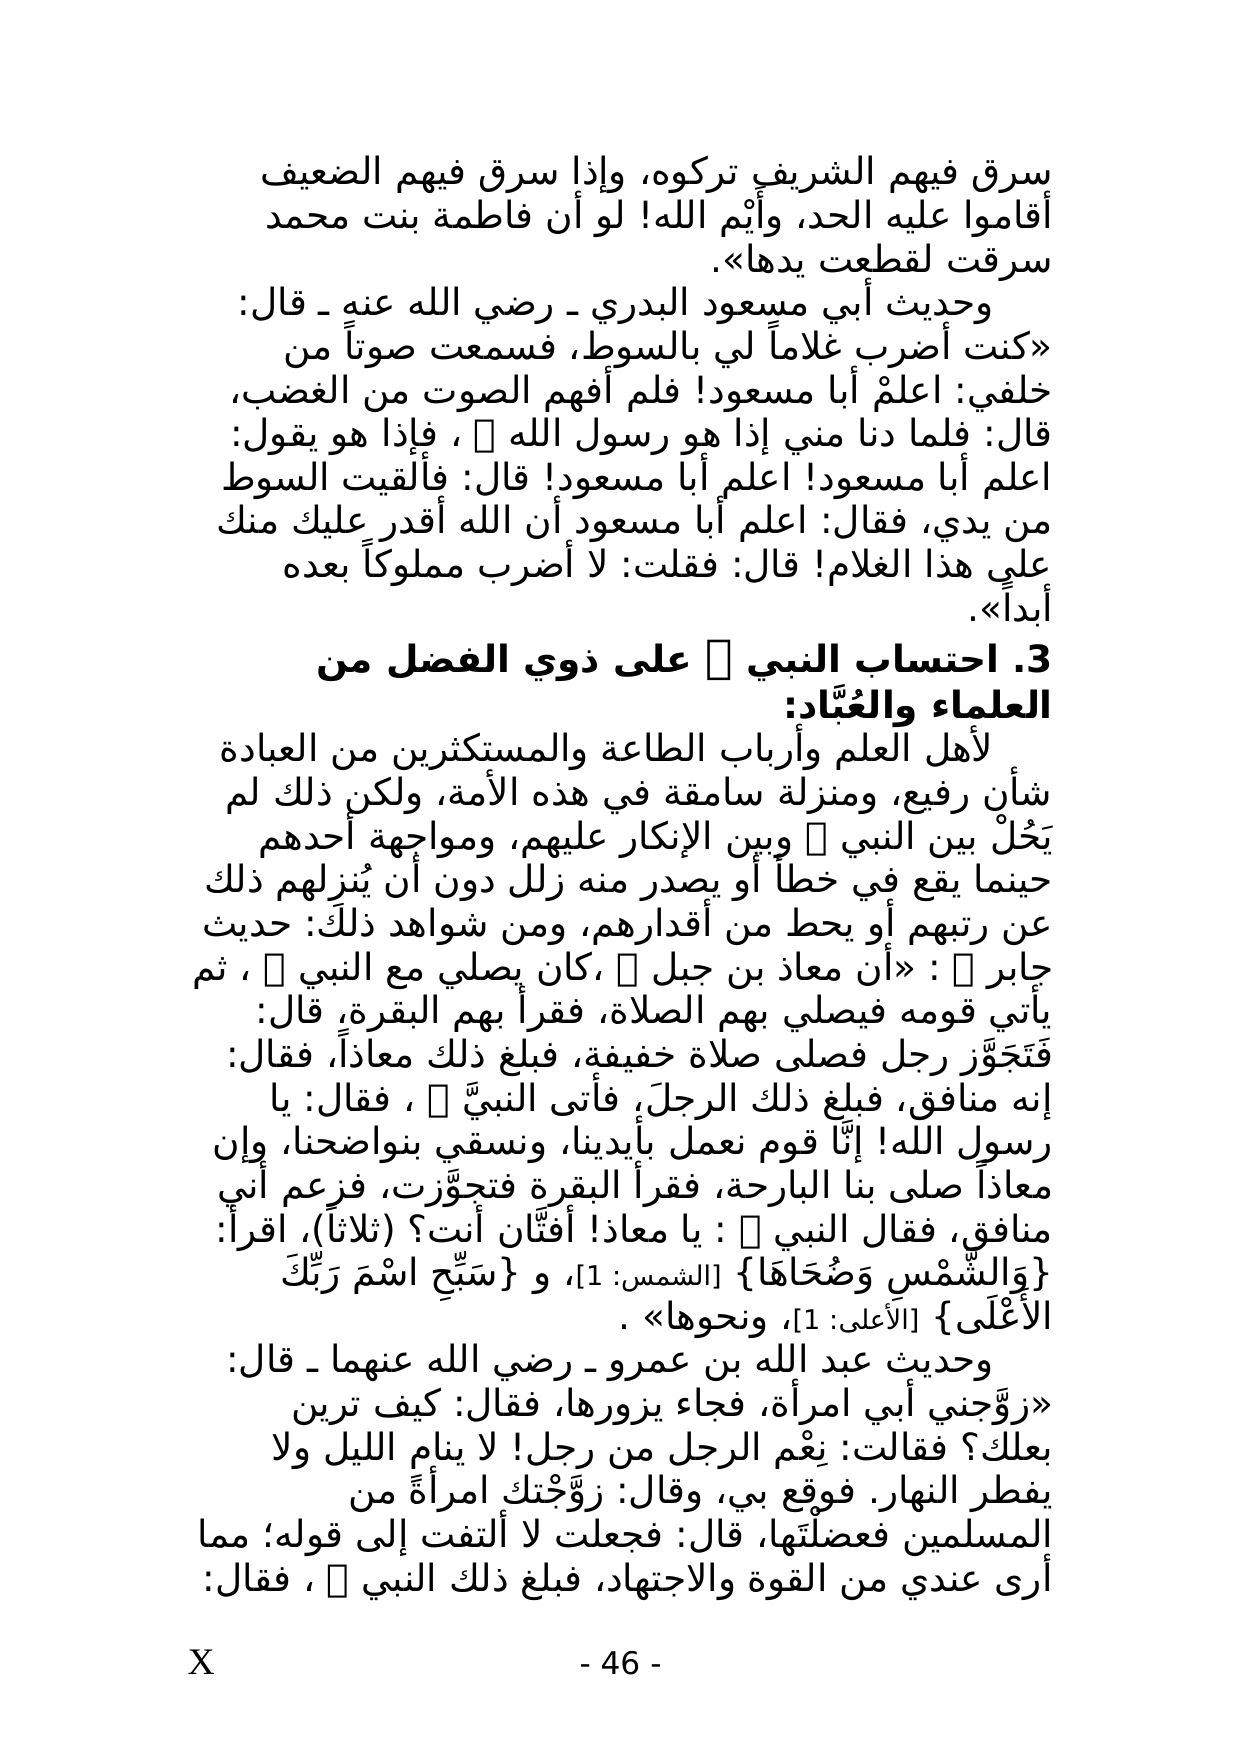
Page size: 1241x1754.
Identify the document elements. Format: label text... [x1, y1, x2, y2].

text 3. احتساب النبي على ذوي الفضل من العلماء والعُبَّاد: [187, 630, 1053, 727]
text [187, 1338, 1053, 1600]
text وحديث أبي مسعود البدري ـ رضي الله عنه ـ قال: «كنت أضرب غلاماً لي بالسوط، فسمعت صوتاً من خلفي: اعلمْ أبا مسعود! فلم أفهم الصوت من الغضب، قال: فلما دنا مني إذا هو رسول الله ، فإذا هو يقول: اعلم أبا مسعود! اعلم أبا مسعود! قال: فألقيت السوط من يدي، فقال: اعلم أبا مسعود أن الله أقدر عليك منك على هذا الغلام! قال: فقلت: لا أضرب مملوكاً بعده أبداً». [187, 281, 1053, 630]
text لأهل العلم وأرباب الطاعة والمستكثرين من العبادة شأن رفيع، ومنزلة سامقة في هذه الأمة، ولكن ذلك لم يَحُلْ بين النبي وبين الإنكار عليهم، ومواجهة أحدهم حينما يقع في خطأ أو يصدر منه زلل دون أن يُنزِلهم ذلك عن رتبهم أو يحط من أقدارهم، ومن شواهد ذلك: حديث جابر : «أن معاذ بن جبل ،كان يصلي مع النبي ، ثم يأتي قومه فيصلي بهم الصلاة، فقرأ بهم البقرة، قال: فَتَجَوَّز رجل فصلى صلاة خفيفة، فبلغ ذلك معاذاً، فقال: إنه منافق، فبلغ ذلك الرجلَ، فأتى النبيَّ ، فقال: يا رسول الله! إنَّا قوم نعمل بأيدينا، ونسقي بنواضحنا، وإن معاذاً صلى بنا البارحة، فقرأ البقرة فتجوَّزت، فزعم أني منافق، فقال النبي : يا معاذ! أفتَّان أنت؟ (ثلاثاً)، اقرأ: {وَالشَّمْسِ وَضُحَاهَا} [الشمس: 1]، و {سَبِّحِ اسْمَ رَبِّكَ الأَعْلَى} [الأعلى: 1]، ونحوها» . [187, 727, 1053, 1338]
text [187, 150, 1053, 281]
